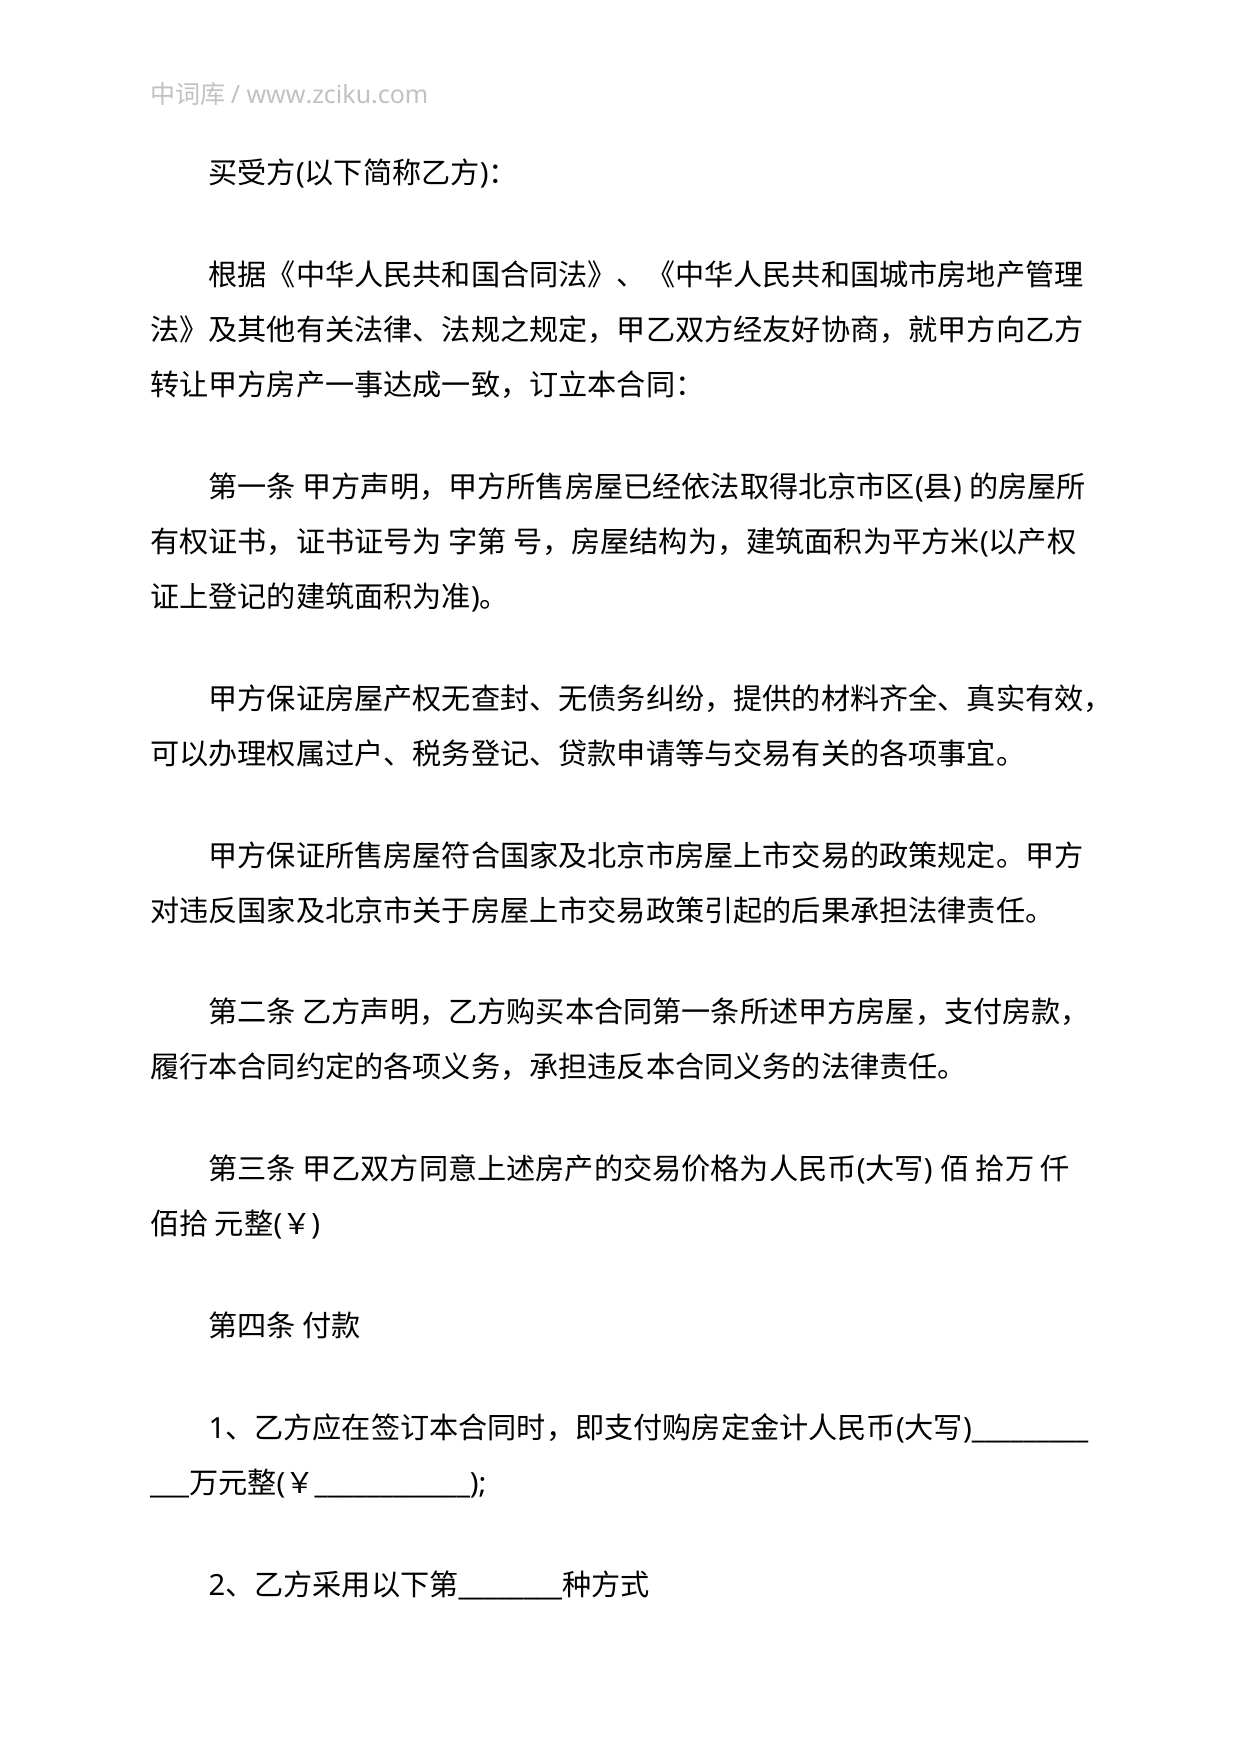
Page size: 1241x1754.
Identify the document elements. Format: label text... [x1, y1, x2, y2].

text 买受方(以下简称乙方)： [150, 150, 1090, 192]
text 第三条 甲乙双方同意上述房产的交易价格为人民币(大写) 佰 拾万 仟 佰拾 元整(￥) [150, 1146, 1090, 1243]
text 2、乙方采用以下第________种方式 [150, 1561, 1090, 1604]
text 第四条 付款 [150, 1302, 1090, 1345]
text 1、乙方应在签订本合同时，即支付购房定金计人民币(大写)____________万元整(￥____________); [150, 1404, 1090, 1502]
text 甲方保证房屋产权无查封、无债务纠纷，提供的材料齐全、真实有效，可以办理权属过户、税务登记、贷款申请等与交易有关的各项事宜。 [150, 676, 1090, 773]
text 第二条 乙方声明，乙方购买本合同第一条所述甲方房屋，支付房款，履行本合同约定的各项义务，承担违反本合同义务的法律责任。 [150, 989, 1090, 1086]
text 根据《中华人民共和国合同法》、《中华人民共和国城市房地产管理法》及其他有关法律、法规之规定，甲乙双方经友好协商，就甲方向乙方转让甲方房产一事达成一致，订立本合同： [150, 252, 1090, 404]
text 第一条 甲方声明，甲方所售房屋已经依法取得北京市区(县) 的房屋所有权证书，证书证号为 字第 号，房屋结构为，建筑面积为平方米(以产权证上登记的建筑面积为准)。 [150, 463, 1090, 616]
text 甲方保证所售房屋符合国家及北京市房屋上市交易的政策规定。甲方对违反国家及北京市关于房屋上市交易政策引起的后果承担法律责任。 [150, 832, 1090, 929]
